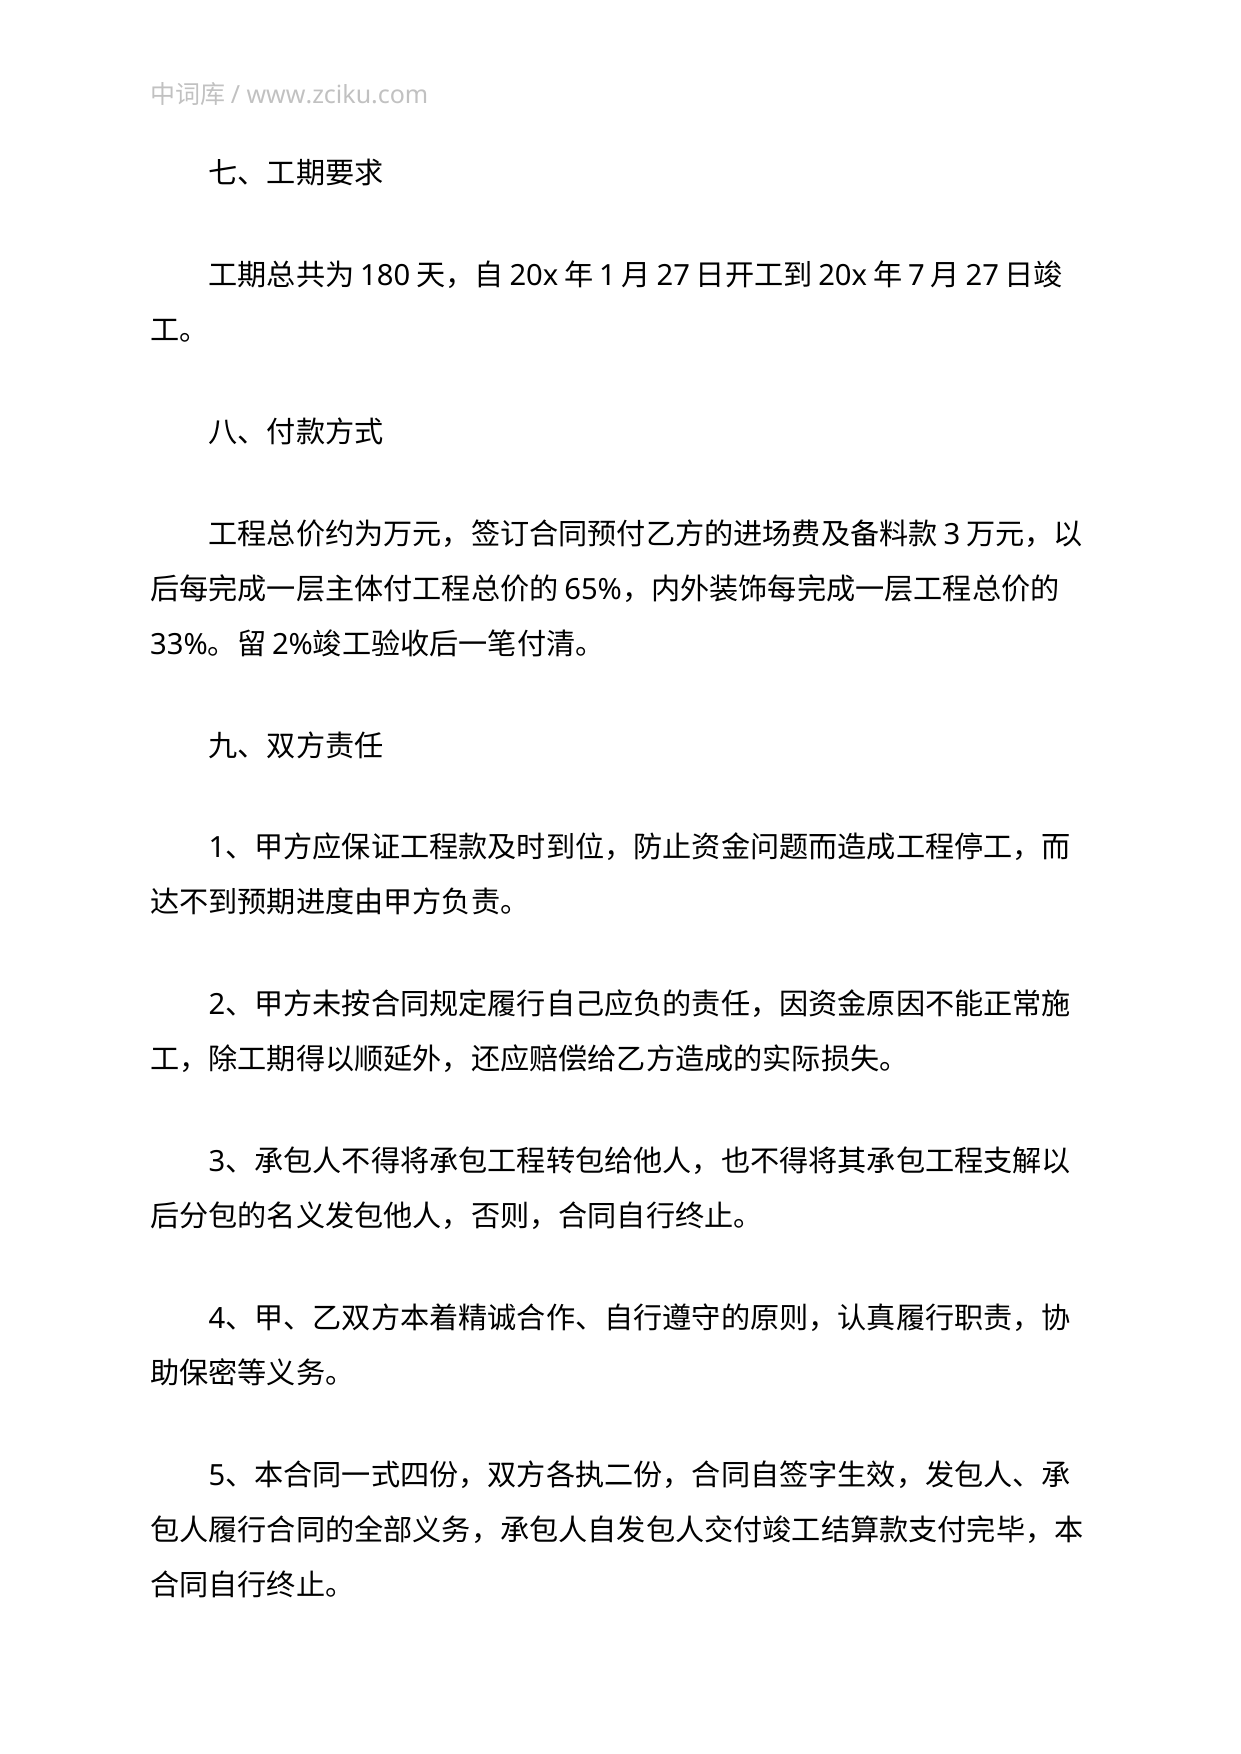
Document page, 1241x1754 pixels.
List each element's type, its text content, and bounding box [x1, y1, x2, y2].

text 工期总共为180天，自20x年1月27日开工到20x年7月27日竣工。 [150, 252, 1090, 349]
text 七、工期要求 [150, 150, 1090, 192]
text 1、甲方应保证工程款及时到位，防止资金问题而造成工程停工，而达不到预期进度由甲方负责。 [150, 824, 1090, 921]
text 3、承包人不得将承包工程转包给他人，也不得将其承包工程支解以后分包的名义发包他人，否则，合同自行终止。 [150, 1138, 1090, 1235]
text 4、甲、乙双方本着精诚合作、自行遵守的原则，认真履行职责，协助保密等义务。 [150, 1294, 1090, 1392]
text 5、本合同一式四份，双方各执二份，合同自签字生效，发包人、承包人履行合同的全部义务，承包人自发包人交付竣工结算款支付完毕，本合同自行终止。 [150, 1451, 1090, 1603]
text 2、甲方未按合同规定履行自己应负的责任，因资金原因不能正常施工，除工期得以顺延外，还应赔偿给乙方造成的实际损失。 [150, 981, 1090, 1078]
text 八、付款方式 [150, 408, 1090, 451]
text 工程总价约为万元，签订合同预付乙方的进场费及备料款3万元，以后每完成一层主体付工程总价的65%，内外装饰每完成一层工程总价的33%。留2%竣工验收后一笔付清。 [150, 510, 1090, 663]
text 九、双方责任 [150, 722, 1090, 764]
